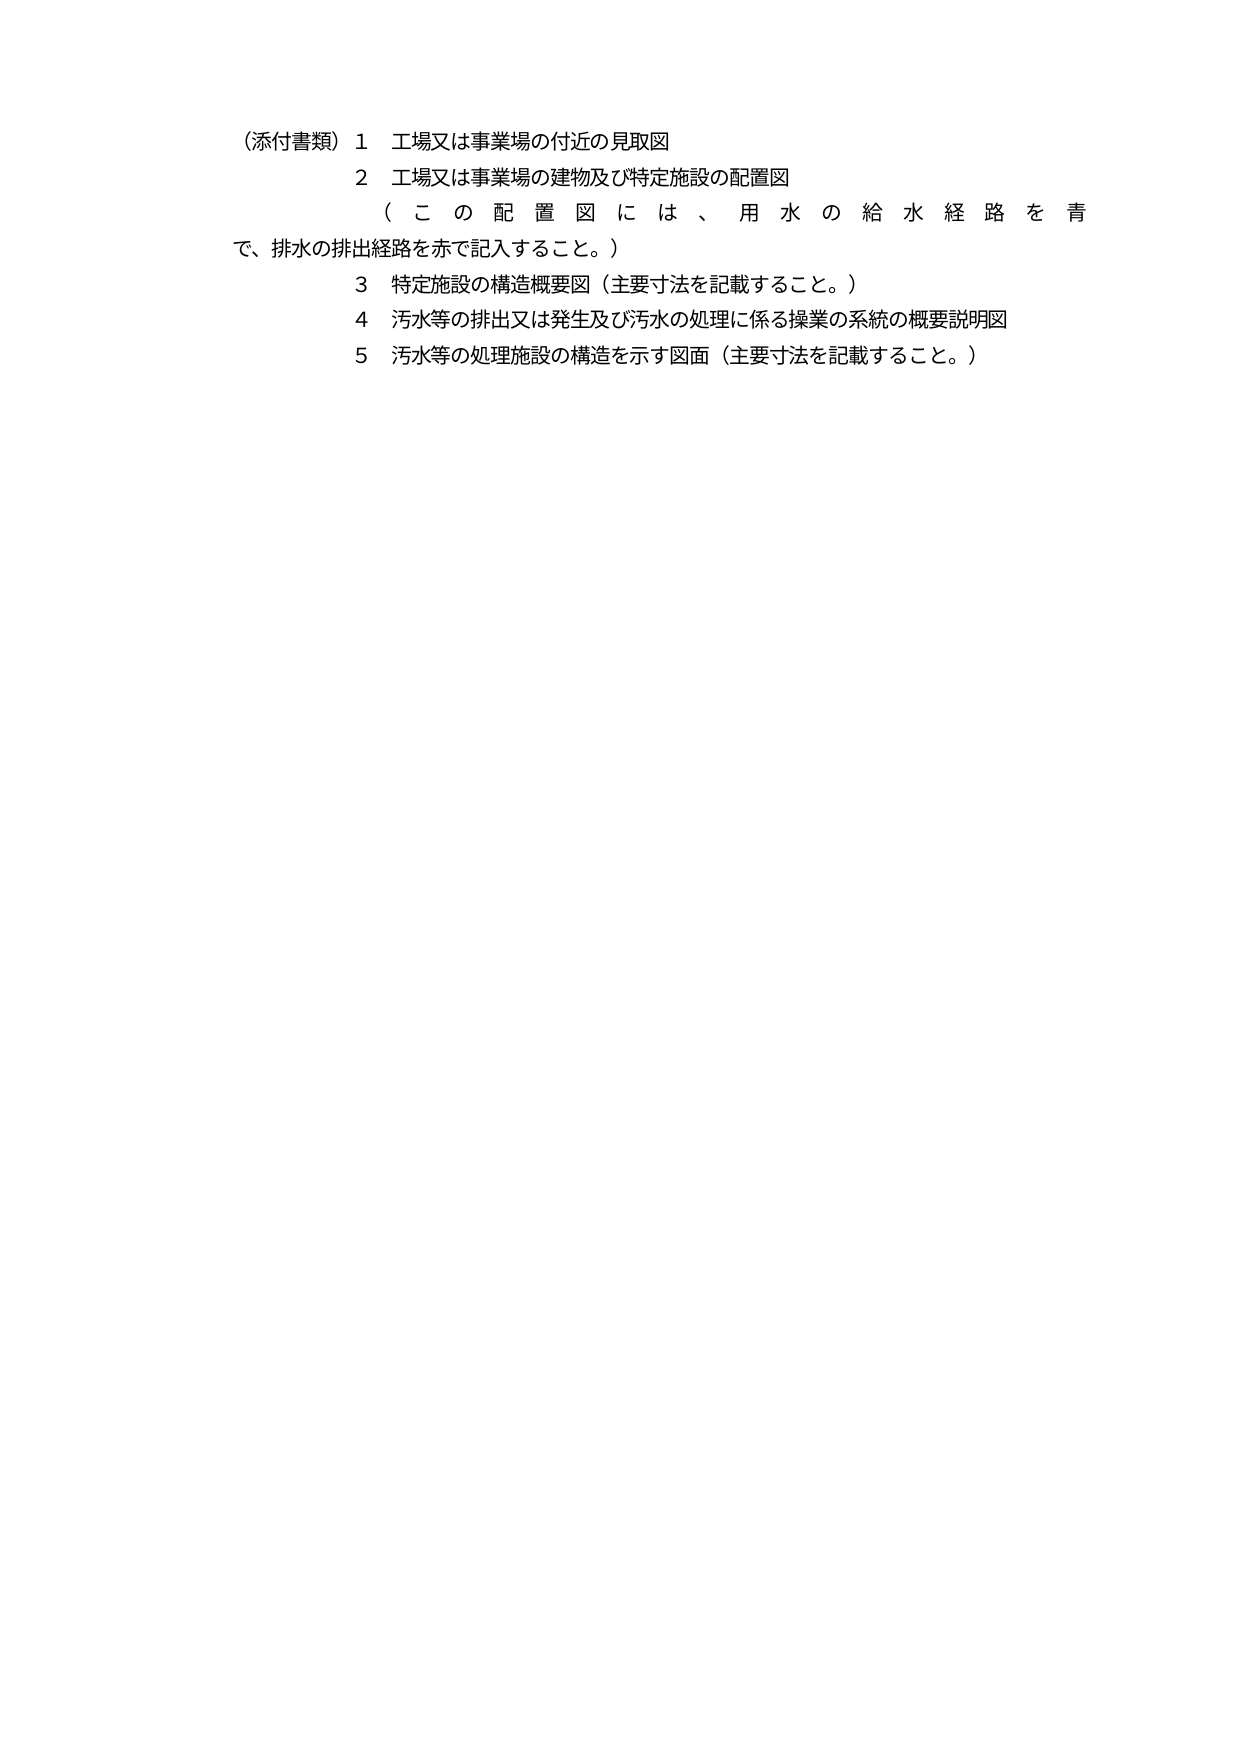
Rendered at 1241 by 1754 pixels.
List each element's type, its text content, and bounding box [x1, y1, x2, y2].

text ５ 汚水等の処理施設の構造を示す図面（主要寸法を記載すること。） [232, 336, 1087, 372]
text ２ 工場又は事業場の建物及び特定施設の配置図 [212, 158, 1087, 194]
text （この配置図には、用水の給水経路を青で、排水の排出経路を赤で記入すること。） [232, 194, 1087, 265]
text ３ 特定施設の構造概要図（主要寸法を記載すること。） [212, 265, 1087, 301]
text （添付書類）１ 工場又は事業場の付近の見取図 [212, 123, 1087, 158]
text ４ 汚水等の排出又は発生及び汚水の処理に係る操業の系統の概要説明図 [212, 301, 1087, 336]
